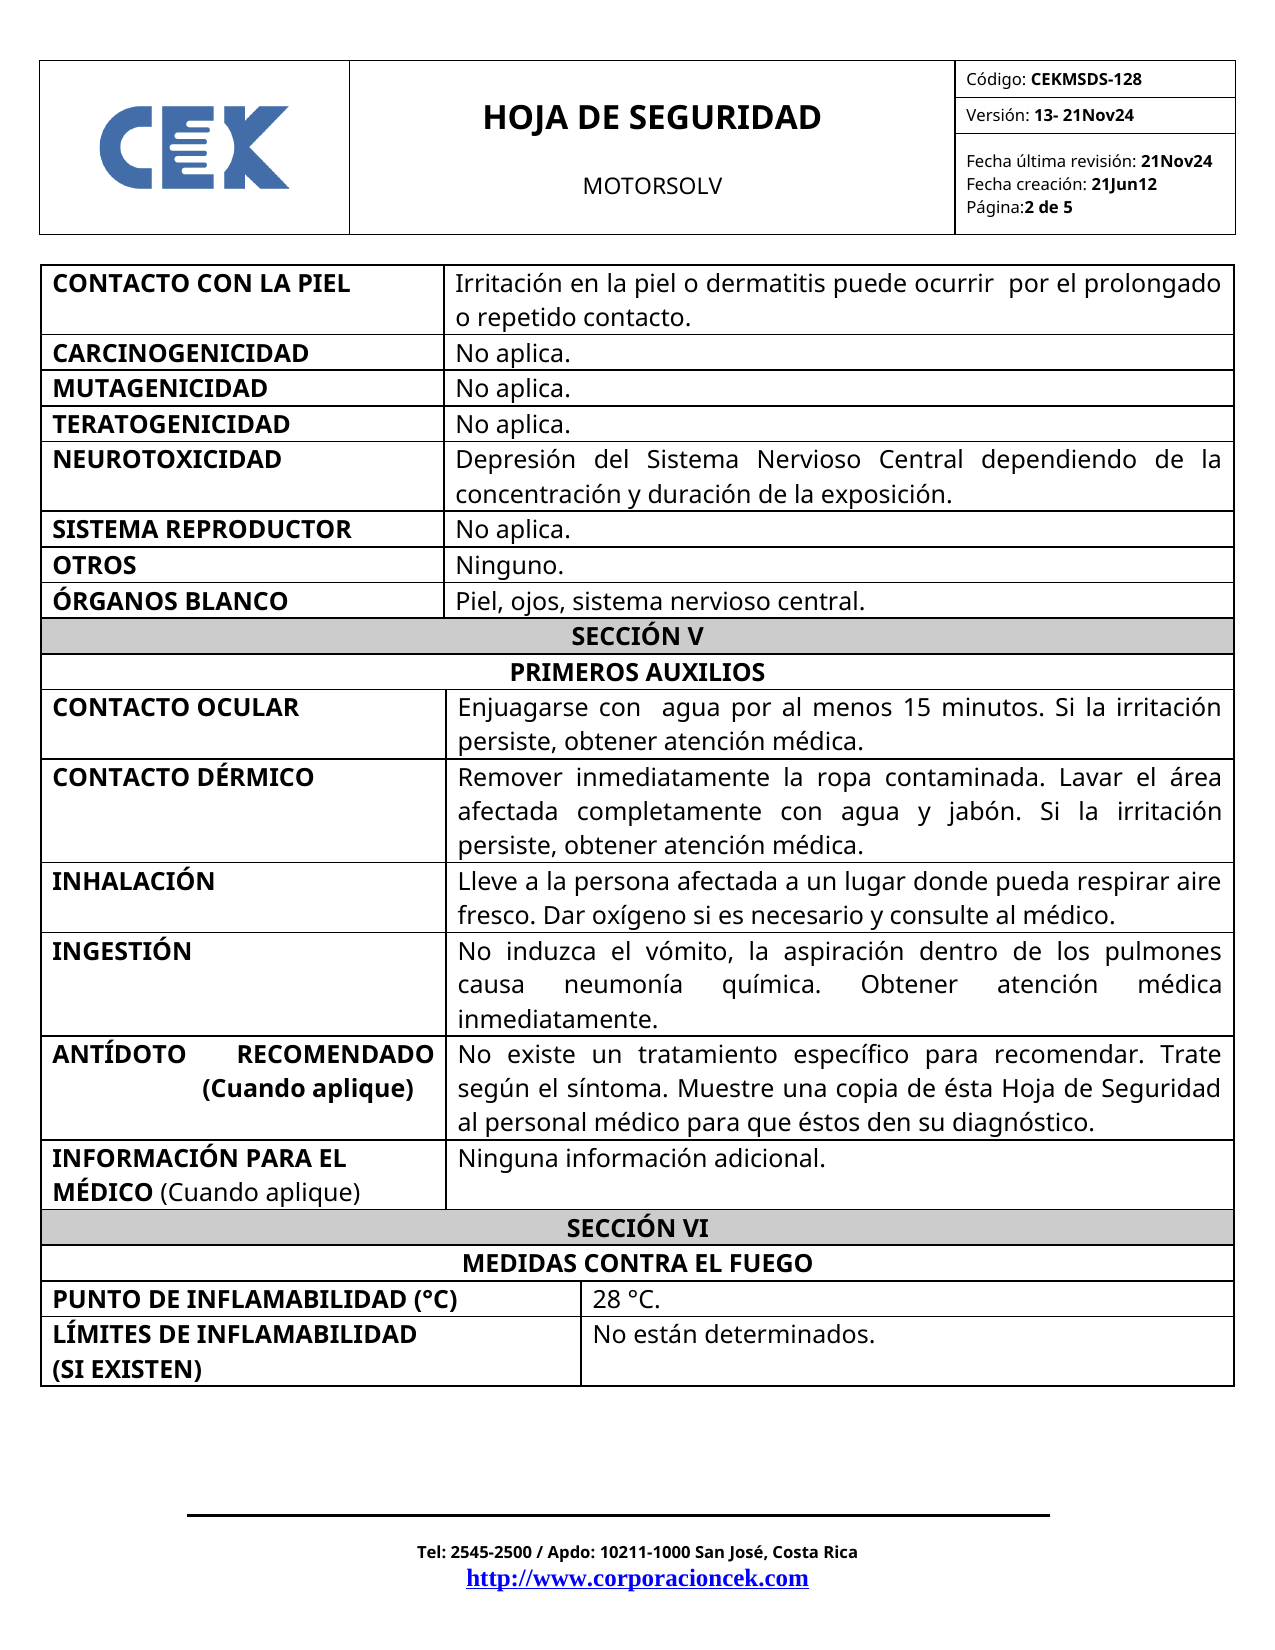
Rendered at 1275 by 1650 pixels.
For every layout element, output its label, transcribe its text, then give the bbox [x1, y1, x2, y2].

table_cell No induzca el vómito, la aspiración dentro de los pulmones causa neumonía química. Obtener atención médica inmediatamente. [447, 933, 1233, 1035]
table_cell No aplica. [445, 371, 1233, 405]
table_cell INFORMACIÓN PARA EL MÉDICO (Cuando aplique) [42, 1141, 445, 1209]
table_cell SECCIÓN VI [42, 1210, 1233, 1244]
table_cell CONTACTO DÉRMICO [42, 760, 445, 862]
table_cell CARCINOGENICIDAD [42, 335, 443, 369]
table_cell TERATOGENICIDAD [42, 407, 443, 441]
table_cell Lleve a la persona afectada a un lugar donde pueda respirar aire fresco. Dar oxígeno si es necesario y consulte al médico. [447, 863, 1233, 932]
table_cell Ninguno. [445, 548, 1233, 582]
table_cell PUNTO DE INFLAMABILIDAD (°C) [42, 1282, 580, 1316]
table_cell No existe un tratamiento específico para recomendar. Trate según el síntoma. Muestre una copia de ésta Hoja de Seguridad al personal médico para que éstos den su diagnóstico. [447, 1037, 1233, 1139]
table_cell PRIMEROS AUXILIOS [42, 655, 1233, 688]
table_cell Ninguna información adicional. [447, 1141, 1233, 1209]
table_cell MEDIDAS CONTRA EL FUEGO [42, 1246, 1233, 1280]
table_cell SISTEMA REPRODUCTOR [42, 512, 443, 546]
table_cell 28 °C. [582, 1282, 1233, 1316]
table_cell CONTACTO OCULAR [42, 690, 445, 758]
table_cell Irritación en la piel o dermatitis puede ocurrir por el prolongado o repetido contacto. [445, 266, 1233, 334]
table_cell ÓRGANOS BLANCO [42, 583, 443, 617]
table_cell OTROS [42, 548, 443, 582]
table_cell No aplica. [445, 407, 1233, 441]
table_cell INGESTIÓN [42, 933, 445, 1035]
table_cell Piel, ojos, sistema nervioso central. [445, 583, 1233, 617]
table_cell NEUROTOXICIDAD [42, 442, 443, 510]
table_cell Depresión del Sistema Nervioso Central dependiendo de la concentración y duración de la exposición. [445, 442, 1233, 510]
table_cell No están determinados. [582, 1317, 1233, 1385]
table_cell LÍMITES DE INFLAMABILIDAD (SI EXISTEN) [42, 1317, 580, 1385]
table_cell MUTAGENICIDAD [42, 371, 443, 405]
table_cell Enjuagarse con agua por al menos 15 minutos. Si la irritación persiste, obtener atención médica. [447, 690, 1233, 758]
table_cell SECCIÓN V [42, 619, 1233, 653]
table_cell CONTACTO CON LA PIEL [42, 266, 443, 334]
table_cell Remover inmediatamente la ropa contaminada. Lavar el área afectada completamente con agua y jabón. Si la irritación persiste, obtener atención médica. [447, 760, 1233, 862]
table_cell No aplica. [445, 512, 1233, 546]
table_cell INHALACIÓN [42, 863, 445, 932]
table_cell No aplica. [445, 335, 1233, 369]
table_cell ANTÍDOTO RECOMENDADO (Cuando aplique) [42, 1037, 445, 1139]
picture [87, 94, 302, 201]
